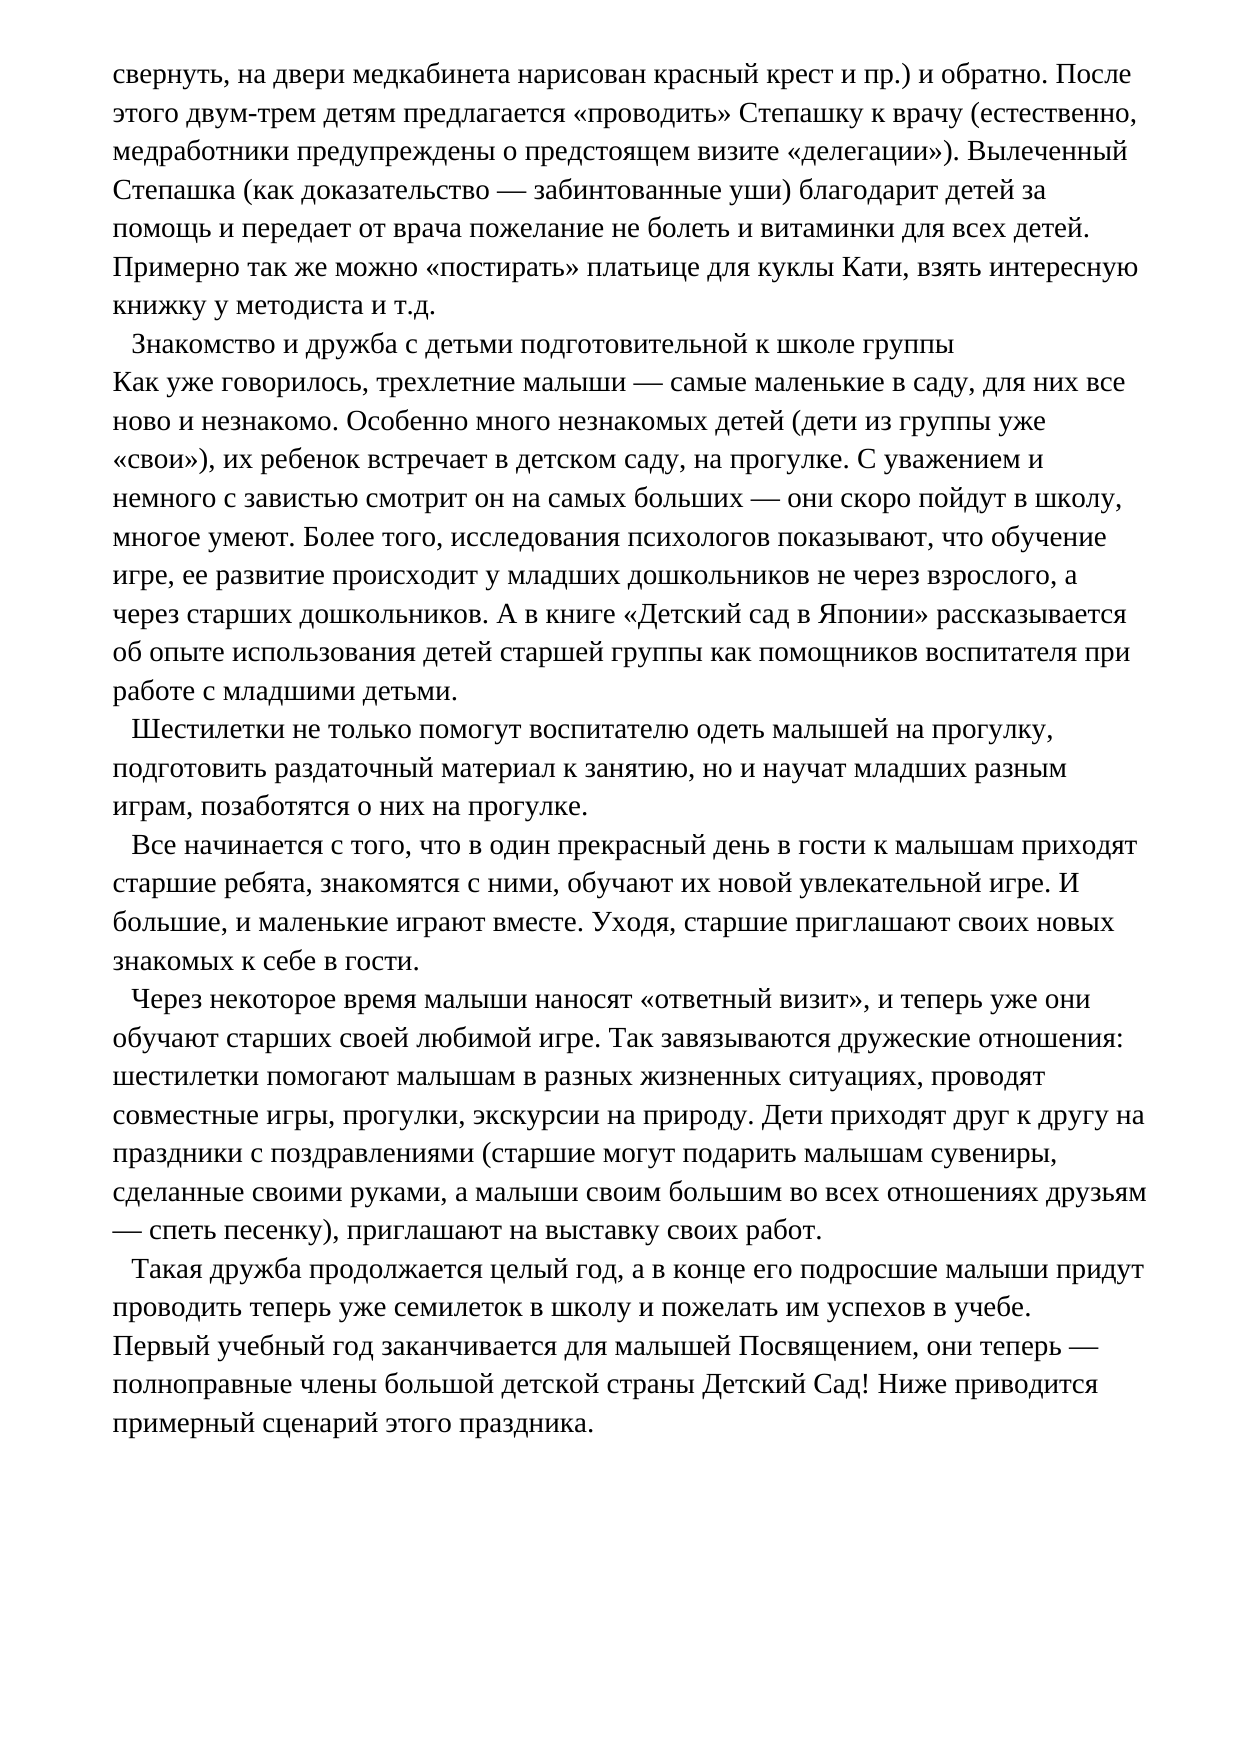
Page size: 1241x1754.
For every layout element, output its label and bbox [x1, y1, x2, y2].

text [112, 56, 1152, 1439]
